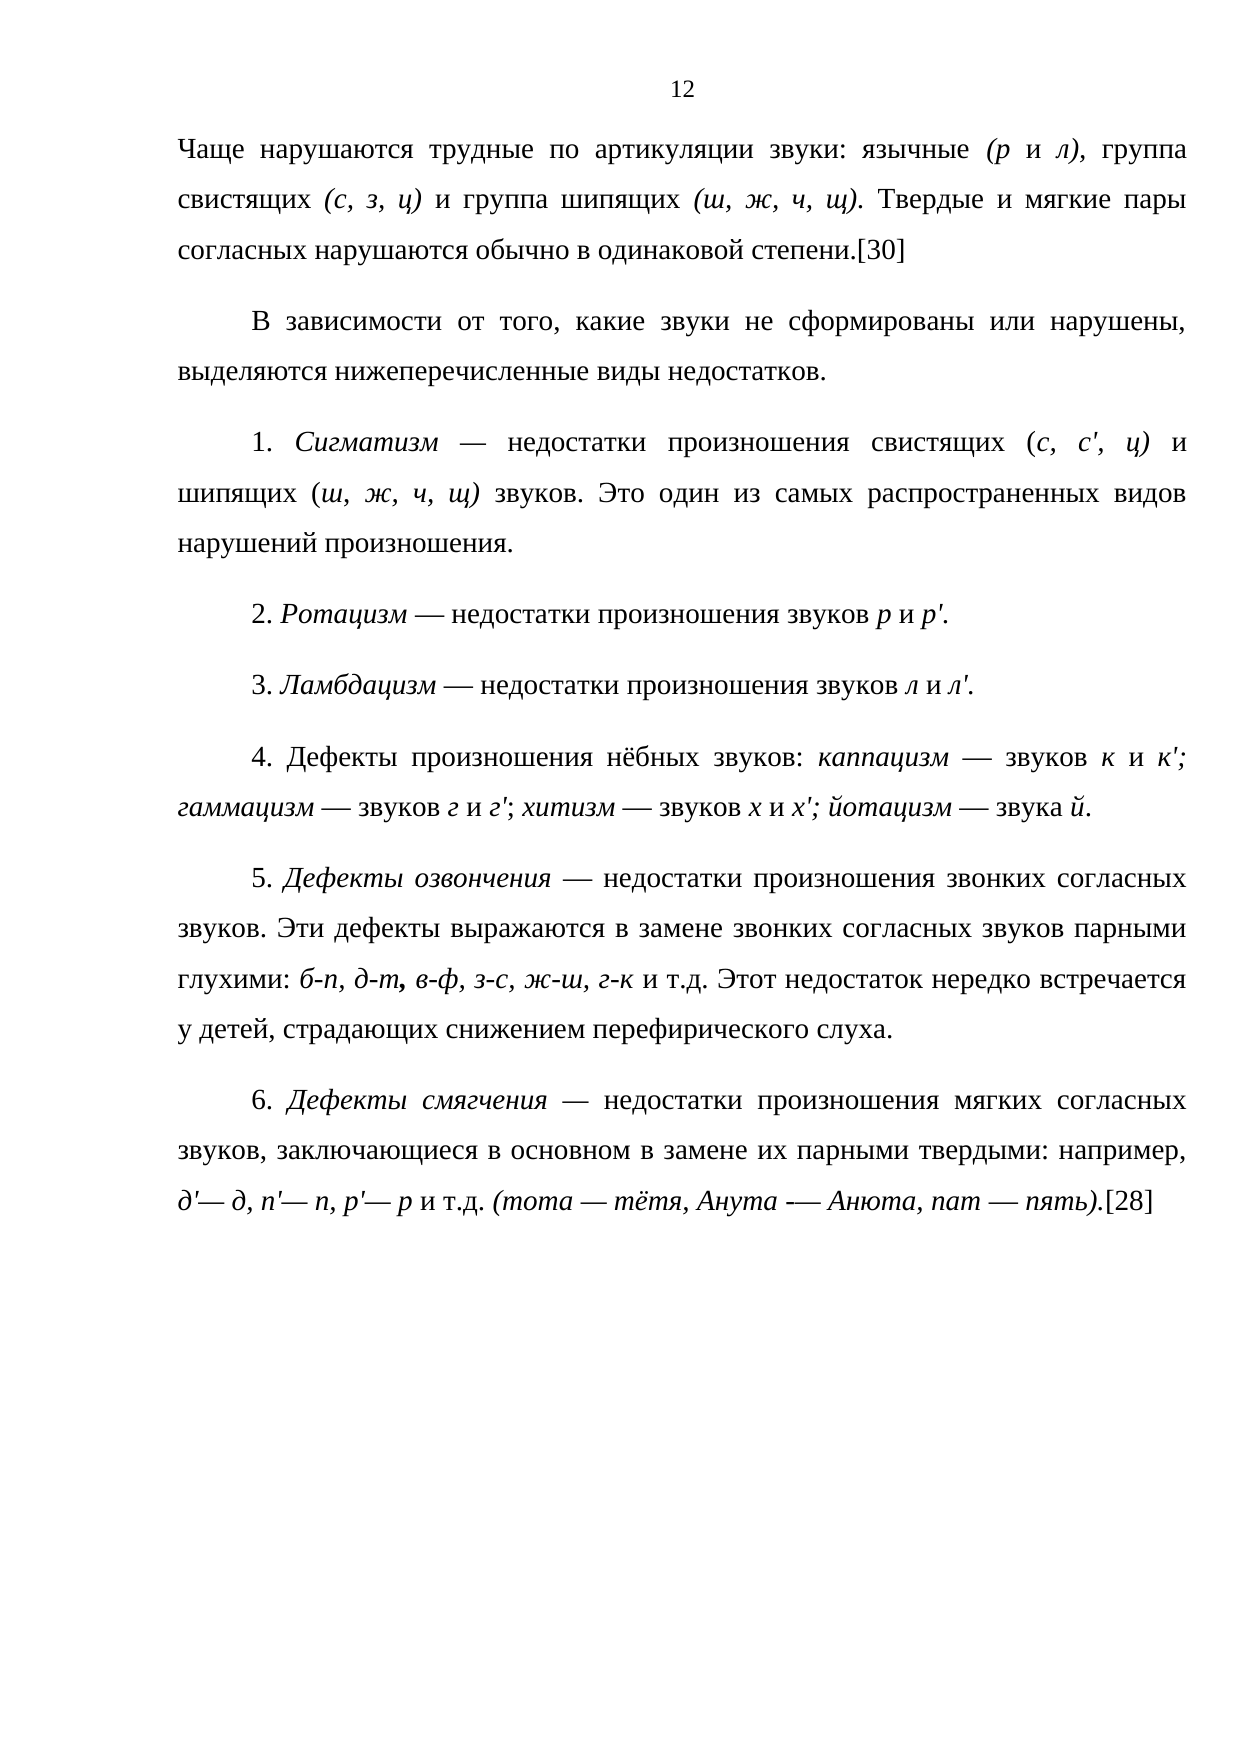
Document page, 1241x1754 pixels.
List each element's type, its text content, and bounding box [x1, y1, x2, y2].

text 4. Дефекты произношения нёбных звуков: каппацизм — звуков к и к'; гаммацизм — звуков г и г'; хитизм — звуков х и х'; йотацизм — звука й. [177, 739, 1187, 822]
text 1. Сигматизм — недостатки произношения свистящих (с, с', ц) и шипящих (ш, ж, ч, щ) звуков. Это один из самых распространенных видов нарушений произношения. [177, 424, 1187, 559]
text 3. Ламбдацизм — недостатки произношения звуков л и л'. [177, 667, 1187, 701]
text 5. Дефекты озвончения — недостатки произношения звонких согласных звуков. Эти дефекты выражаются в замене звонких согласных звуков парными глухими: б-п, д-т, в-ф, з-с, ж-ш, г-к и т.д. Этот недостаток нередко встречается у детей, страдающих снижением перефирического слуха. [177, 860, 1187, 1044]
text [177, 131, 1187, 266]
text В зависимости от того, какие звуки не сформированы или нарушены, выделяются нижеперечисленные виды недостатков. [177, 303, 1187, 387]
text 6. Дефекты смягчения — недостатки произношения мягких согласных звуков, заключающиеся в основном в замене их парными твердыми: например, д'— д, п'— п, р'— р и т.д. (тота — тётя, Анута -— Анюта, пат — пять).[28] [177, 1082, 1187, 1216]
text 2. Ротацизм — недостатки произношения звуков р и р'. [177, 596, 1187, 630]
